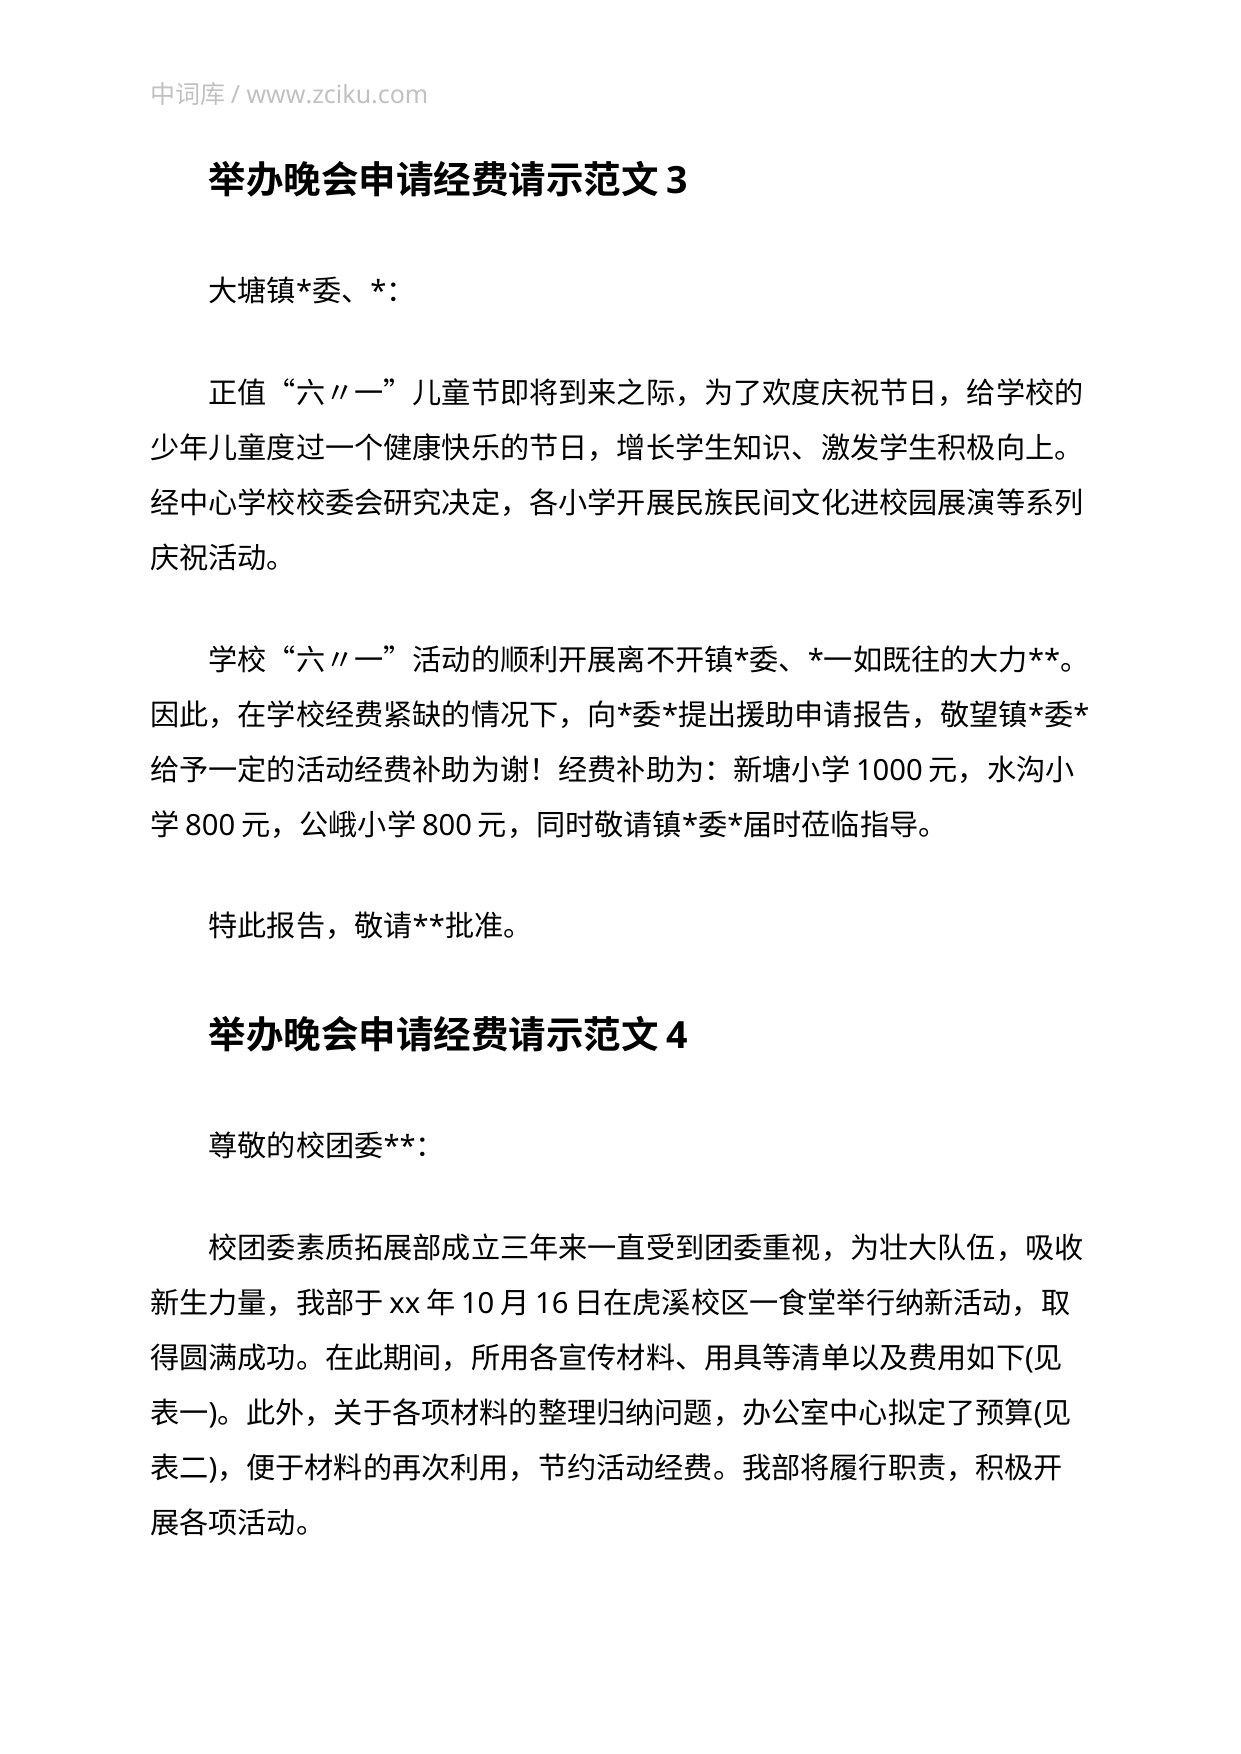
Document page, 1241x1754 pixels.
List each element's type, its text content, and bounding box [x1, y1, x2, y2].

text 举办晚会申请经费请示范文3 [150, 150, 1090, 204]
text 尊敬的校团委**： [150, 1123, 1090, 1165]
text 特此报告，敬请**批准。 [150, 903, 1090, 945]
text 校团委素质拓展部成立三年来一直受到团委重视，为壮大队伍，吸收新生力量，我部于xx年10月16日在虎溪校区一食堂举行纳新活动，取得圆满成功。在此期间，所用各宣传材料、用具等清单以及费用如下(见表一)。此外，关于各项材料的整理归纳问题，办公室中心拟定了预算(见表二)，便于材料的再次利用，节约活动经费。我部将履行职责，积极开展各项活动。 [150, 1224, 1090, 1542]
text 正值“六〃一”儿童节即将到来之际，为了欢度庆祝节日，给学校的少年儿童度过一个健康快乐的节日，增长学生知识、激发学生积极向上。经中心学校校委会研究决定，各小学开展民族民间文化进校园展演等系列庆祝活动。 [150, 369, 1090, 577]
text 大塘镇*委、*： [150, 268, 1090, 310]
text 举办晚会申请经费请示范文4 [150, 1005, 1090, 1059]
text 学校“六〃一”活动的顺利开展离不开镇*委、*一如既往的大力**。因此，在学校经费紧缺的情况下，向*委*提出援助申请报告，敬望镇*委*给予一定的活动经费补助为谢！经费补助为：新塘小学1000元，水沟小学800元，公峨小学800元，同时敬请镇*委*届时莅临指导。 [150, 636, 1090, 843]
